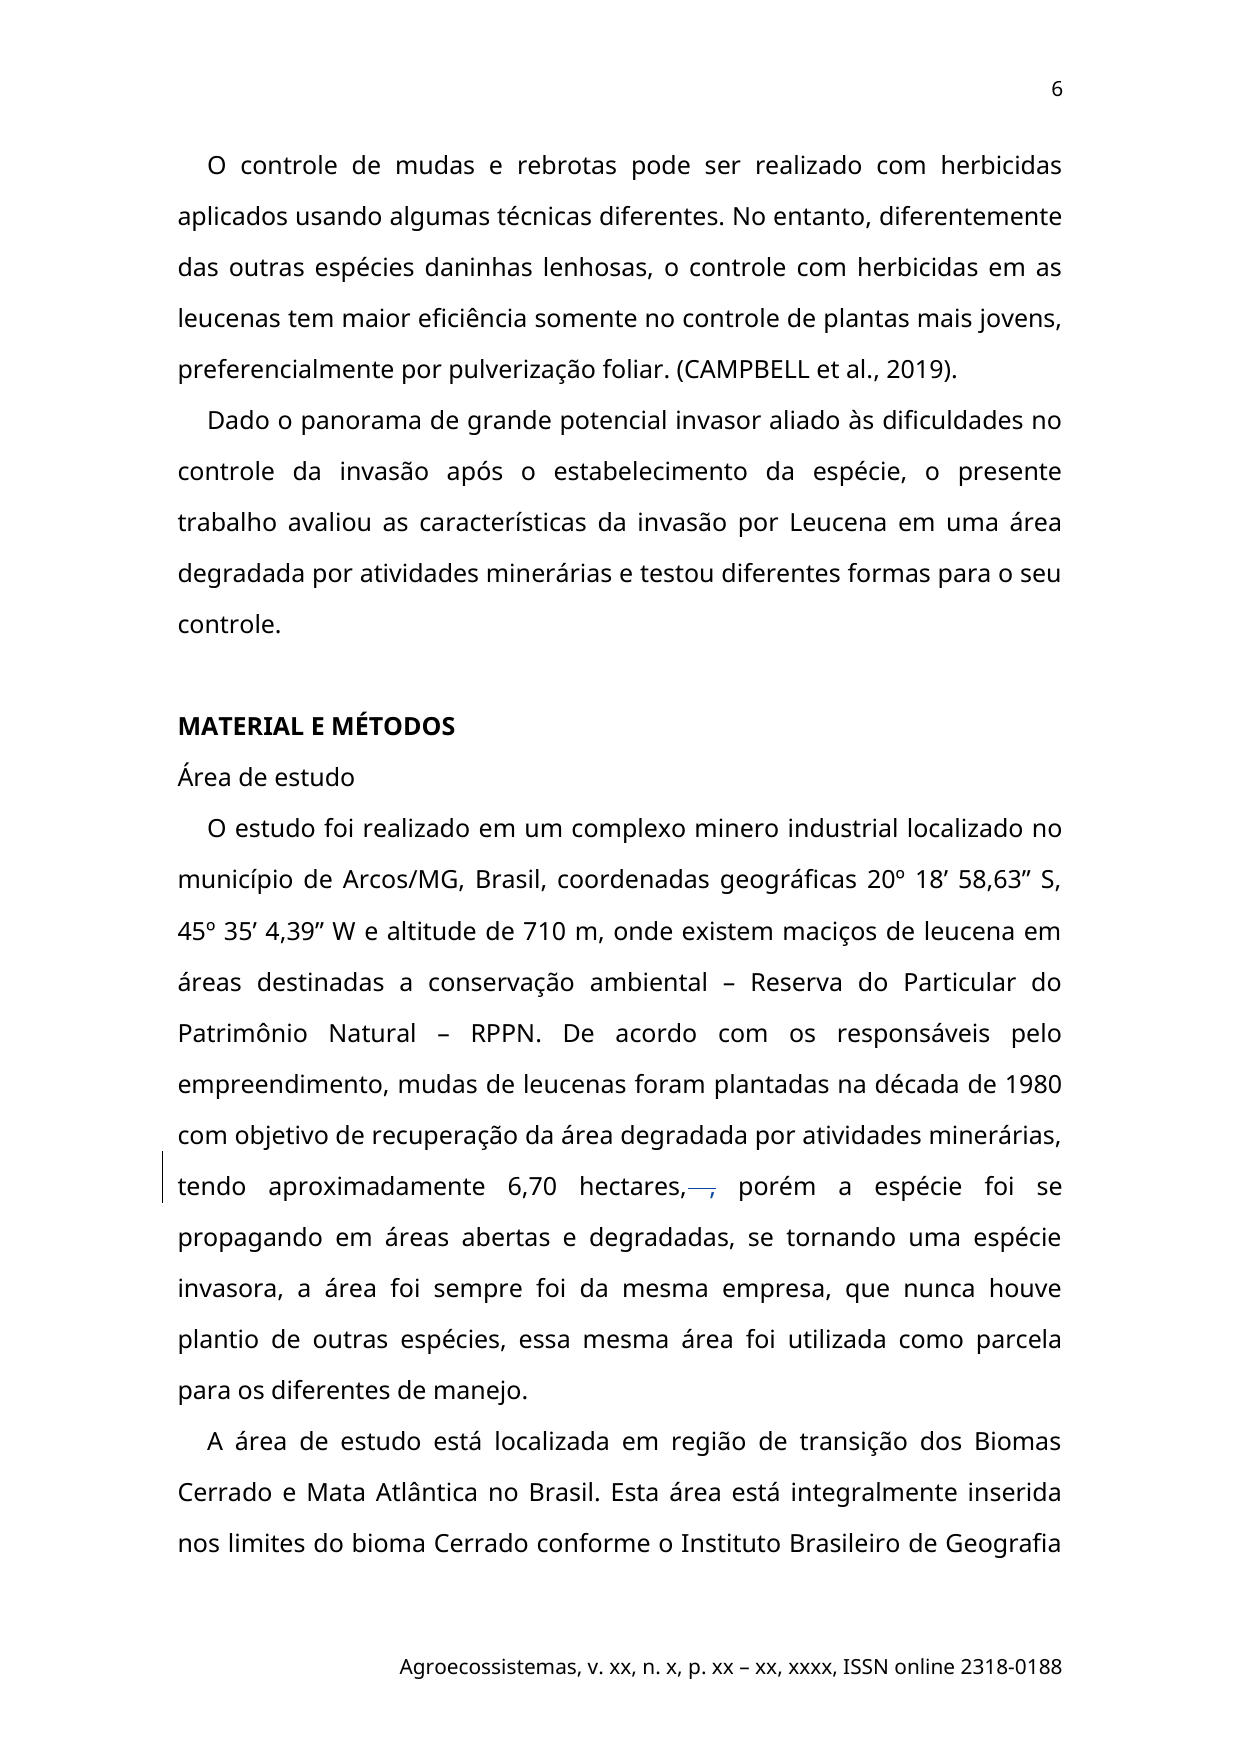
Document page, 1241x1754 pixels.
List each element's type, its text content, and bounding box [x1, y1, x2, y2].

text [177, 1424, 1063, 1560]
text Dado o panorama de grande potencial invasor aliado às dificuldades no controle da invasão após o estabelecimento da espécie, o presente trabalho avaliou as características da invasão por Leucena em uma área degradada por atividades minerárias e testou diferentes formas para o seu controle. [177, 403, 1063, 641]
text MATERIAL E MÉTODOS [177, 709, 1063, 743]
text O estudo foi realizado em um complexo minero industrial localizado no município de Arcos/MG, Brasil, coordenadas geográficas 20º 18’ 58,63” S, 45º 35’ 4,39” W e altitude de 710 m, onde existem maciços de leucena em áreas destinadas a conservação ambiental – Reserva do Particular do Patrimônio Natural – RPPN. De acordo com os responsáveis pelo empreendimento, mudas de leucenas foram plantadas na década de 1980 com objetivo de recuperação da área degradada por atividades minerárias, tendo aproximadamente 6,70 hectares, porém a espécie foi se propagando em áreas abertas e degradadas, se tornando uma espécie invasora, a área foi sempre foi da mesma empresa, que nunca houve plantio de outras espécies, essa mesma área foi utilizada como parcela para os diferentes de manejo. [177, 811, 1063, 1407]
text Área de estudo [177, 760, 1063, 794]
text O controle de mudas e rebrotas pode ser realizado com herbicidas aplicados usando algumas técnicas diferentes. No entanto, diferentemente das outras espécies daninhas lenhosas, o controle com herbicidas em as leucenas tem maior eficiência somente no controle de plantas mais jovens, preferencialmente por pulverização foliar. (CAMPBELL et al., 2019). [177, 148, 1063, 386]
